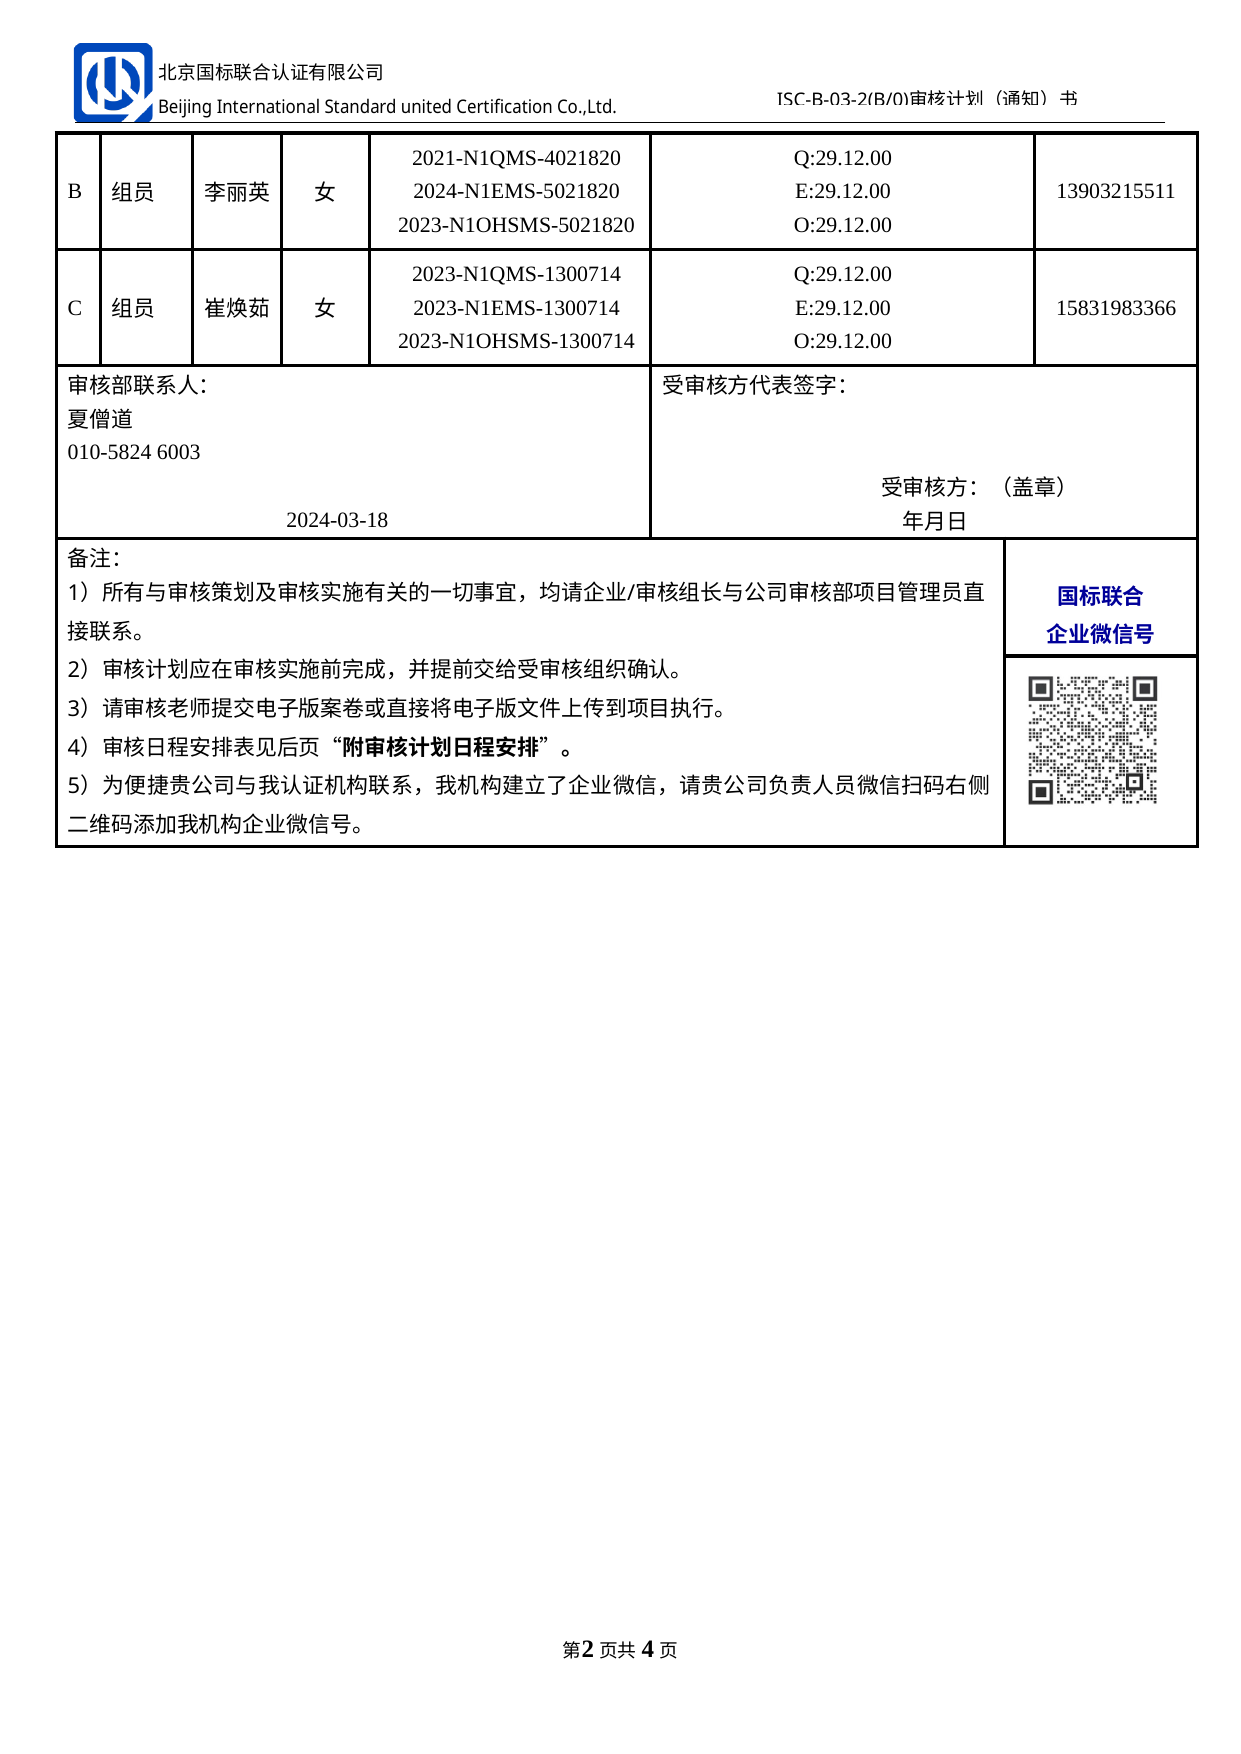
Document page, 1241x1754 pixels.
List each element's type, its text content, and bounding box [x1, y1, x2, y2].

picture [73, 43, 153, 123]
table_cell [652, 135, 1033, 248]
table_cell C [58, 251, 99, 364]
table_cell 崔焕茹 [194, 251, 280, 364]
table_cell 女 [283, 135, 368, 248]
table_cell 2021-N1QMS-4021820 2024-N1EMS-5021820 2023-N1OHSMS-5021820 [371, 135, 649, 248]
table_cell 备注： 1）所有与审核策划及审核实施有关的一切事宜，均请企业/审核组长与公司审核部项目管理员直接联系。 2）审核计划应在审核实施前完成，并提前交给受审核组织确认。 3）请审核老师提交电子版案卷或直接将电子版文件上传到项目执行。 4）审核日程安排表见后页“附审核计划日程安排”。 5）为便捷贵公司与我认证机构联系，我机构建立了企业微信，请贵公司负责人员微信扫码右侧二维码添加我机构企业微信号。 [58, 540, 1003, 844]
table_cell 13903215511 [1036, 135, 1196, 248]
table_cell 组员 [102, 251, 191, 364]
table_cell 15831983366 [1036, 251, 1196, 364]
table_cell 国标联合 企业微信号 [1006, 540, 1196, 654]
table_cell 李丽英 [194, 135, 280, 248]
table_cell B [58, 135, 99, 248]
table_cell 受审核方代表签字： 受审核方：（盖章） 年月日 [652, 367, 1196, 537]
table_cell 审核部联系人： 夏僧道 010-5824 6003 2024-03-18 [58, 367, 649, 537]
table_cell 2023-N1QMS-1300714 2023-N1EMS-1300714 2023-N1OHSMS-1300714 [371, 251, 649, 364]
table_cell 女 [283, 251, 368, 364]
picture [1020, 670, 1166, 814]
table_cell [1006, 658, 1196, 844]
table_cell Q:29.12.00 E:29.12.00 O:29.12.00 [652, 251, 1033, 364]
table_cell 组员 [102, 135, 191, 248]
